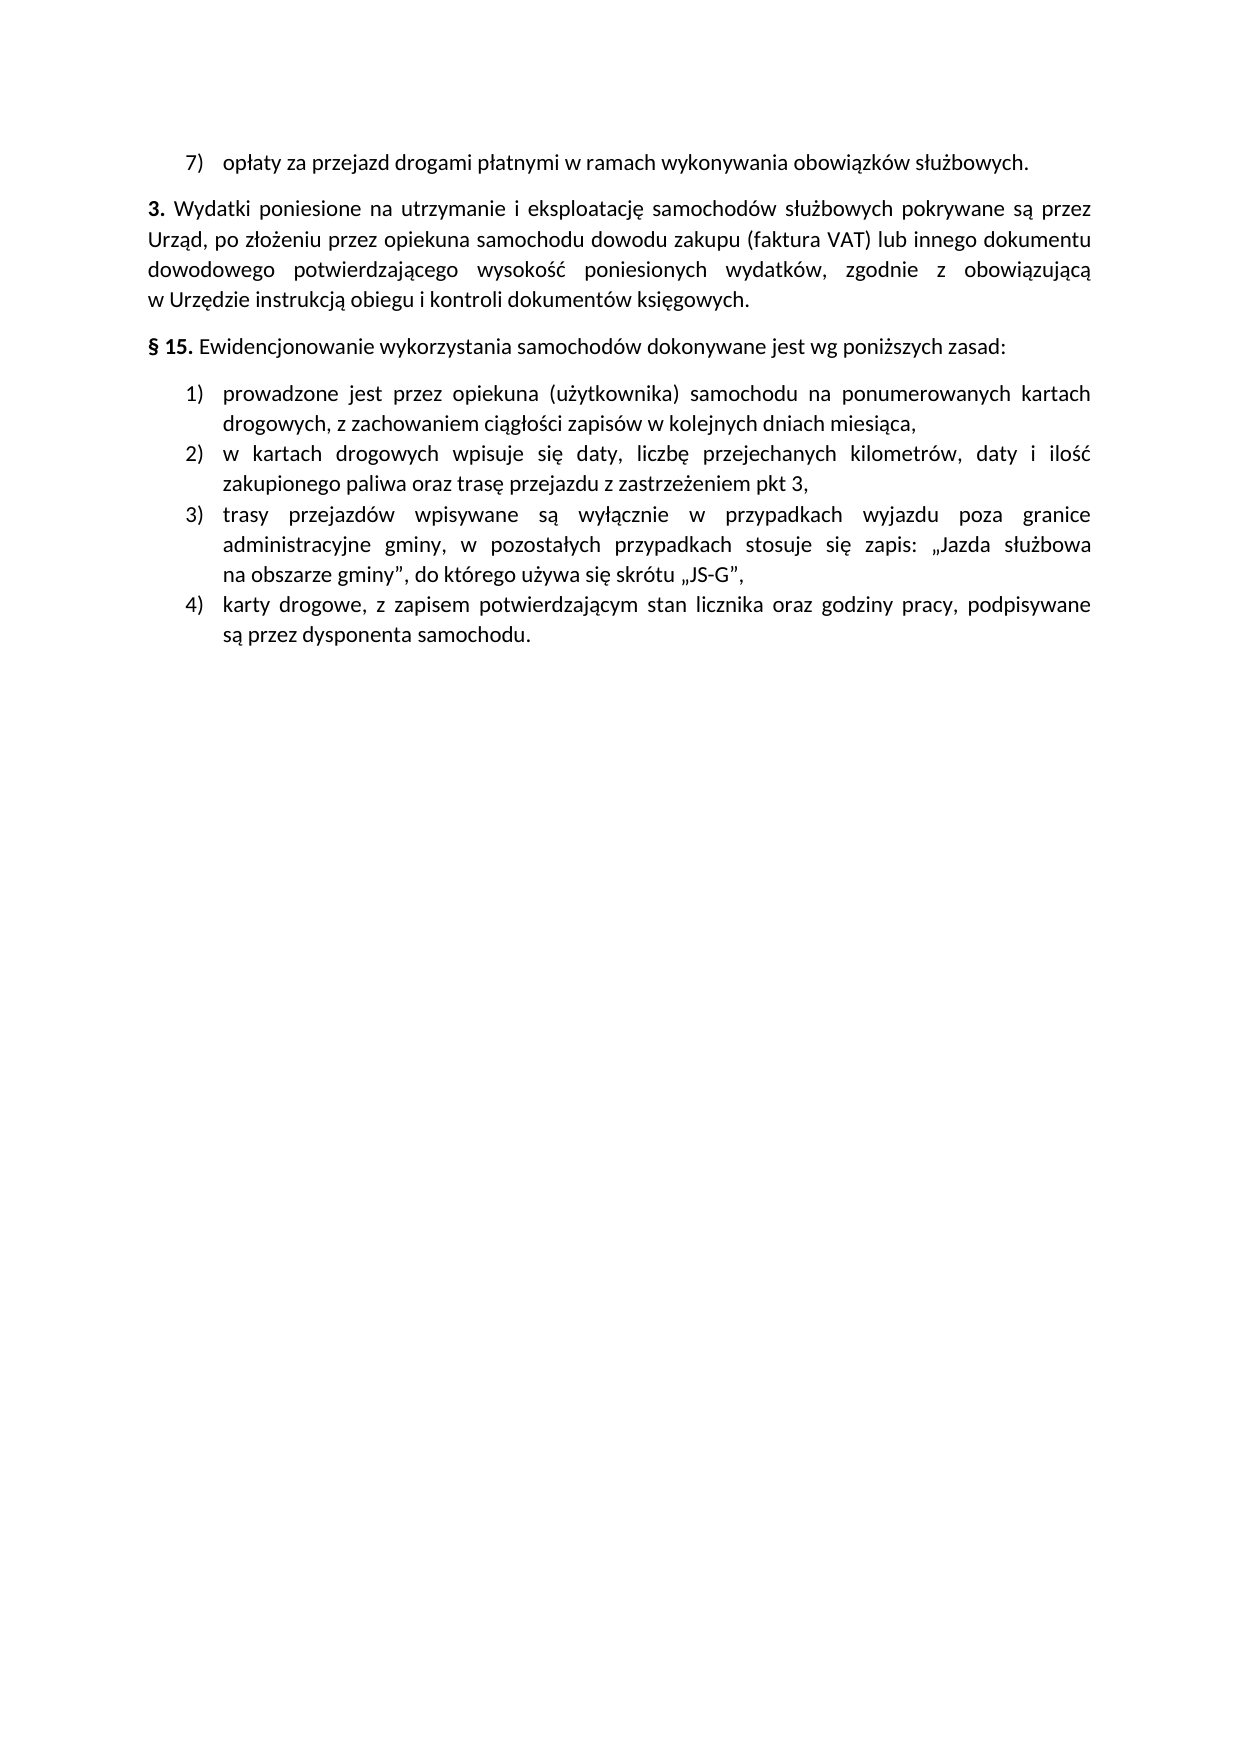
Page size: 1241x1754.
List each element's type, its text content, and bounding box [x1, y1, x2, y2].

list prowadzone jest przez opiekuna (użytkownika) samochodu na ponumerowanych kartach drogowych, z zachowaniem ciągłości zapisów w kolejnych dniach miesiąca, [185, 379, 1093, 437]
list opłaty za przejazd drogami płatnymi w ramach wykonywania obowiązków służbowych. [185, 148, 1093, 176]
list trasy przejazdów wpisywane są wyłącznie w przypadkach wyjazdu poza granice administracyjne gminy, w pozostałych przypadkach stosuje się zapis: „Jazda służbowa na obszarze gminy”, do którego używa się skrótu „JS-G”, [185, 500, 1093, 588]
text 3. Wydatki poniesione na utrzymanie i eksploatację samochodów służbowych pokrywane są przez Urząd, po złożeniu przez opiekuna samochodu dowodu zakupu (faktura VAT) lub innego dokumentu dowodowego potwierdzającego wysokość poniesionych wydatków, zgodnie z obowiązującą w Urzędzie instrukcją obiegu i kontroli dokumentów księgowych. [148, 194, 1093, 313]
list w kartach drogowych wpisuje się daty, liczbę przejechanych kilometrów, daty i ilość zakupionego paliwa oraz trasę przejazdu z zastrzeżeniem pkt 3, [185, 439, 1093, 497]
text § 15. Ewidencjonowanie wykorzystania samochodów dokonywane jest wg poniższych zasad: [148, 332, 1093, 360]
list karty drogowe, z zapisem potwierdzającym stan licznika oraz godziny pracy, podpisywane są przez dysponenta samochodu. [185, 590, 1093, 648]
